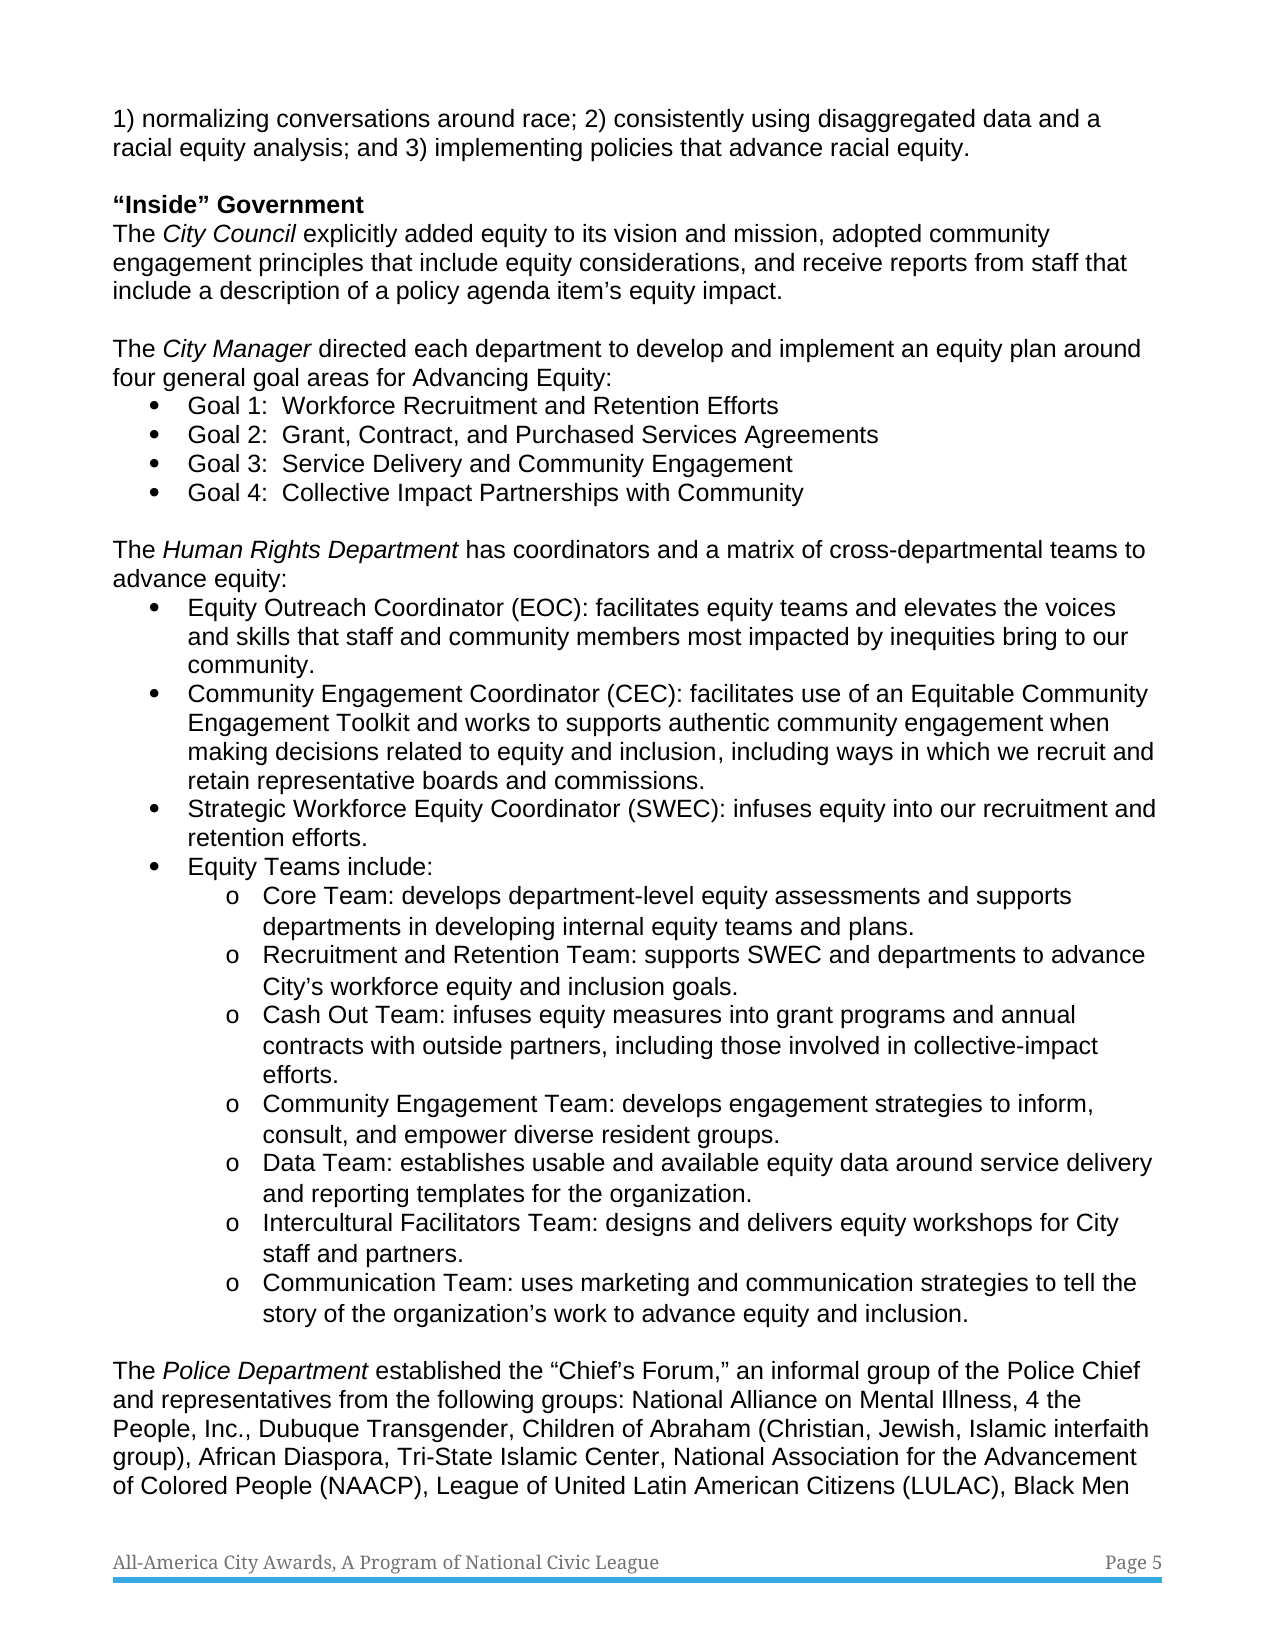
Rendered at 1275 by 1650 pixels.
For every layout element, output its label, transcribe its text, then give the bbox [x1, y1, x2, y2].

list Equity Teams include: [150, 852, 1162, 881]
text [112, 1356, 1162, 1500]
text The City Manager directed each department to develop and implement an equity plan around four general goal areas for Advancing Equity: [112, 334, 1162, 391]
list Goal 4: Collective Impact Partnerships with Community [150, 478, 1162, 507]
list Community Engagement Coordinator (CEC): facilitates use of an Equitable Community Engagement Toolkit and works to supports authentic community engagement when making decisions related to equity and inclusion, including ways in which we recruit and retain representative boards and commissions. [150, 679, 1162, 794]
list Recruitment and Retention Team: supports SWEC and departments to advance City’s workforce equity and inclusion goals. [225, 941, 1162, 1000]
list Goal 3: Service Delivery and Community Engagement [150, 449, 1162, 478]
list Equity Outreach Coordinator (EOC): facilitates equity teams and elevates the voices and skills that staff and community members most impacted by inequities bring to our community. [150, 593, 1162, 679]
list Goal 1: Workforce Recruitment and Retention Efforts [150, 391, 1162, 420]
text The Human Rights Department has coordinators and a matrix of cross-departmental teams to advance equity: [112, 535, 1162, 593]
text “Inside” Government [112, 190, 1162, 219]
list Intercultural Facilitators Team: designs and delivers equity workshops for City staff and partners. [225, 1208, 1162, 1268]
list Strategic Workforce Equity Coordinator (SWEC): infuses equity into our recruitment and retention efforts. [150, 794, 1162, 852]
list Community Engagement Team: develops engagement strategies to inform, consult, and empower diverse resident groups. [225, 1089, 1162, 1148]
list Cash Out Team: infuses equity measures into grant programs and annual contracts with outside partners, including those involved in collective-impact efforts. [225, 1000, 1162, 1089]
list Data Team: establishes usable and available equity data around service delivery and reporting templates for the organization. [225, 1148, 1162, 1208]
list Communication Team: uses marketing and communication strategies to tell the story of the organization’s work to advance equity and inclusion. [225, 1268, 1162, 1327]
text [112, 104, 1162, 161]
list Goal 2: Grant, Contract, and Purchased Services Agreements [150, 420, 1162, 449]
text The City Council explicitly added equity to its vision and mission, adopted community engagement principles that include equity considerations, and receive reports from staff that include a description of a policy agenda item’s equity impact. [112, 219, 1162, 305]
list Core Team: develops department-level equity assessments and supports departments in developing internal equity teams and plans. [225, 881, 1162, 941]
